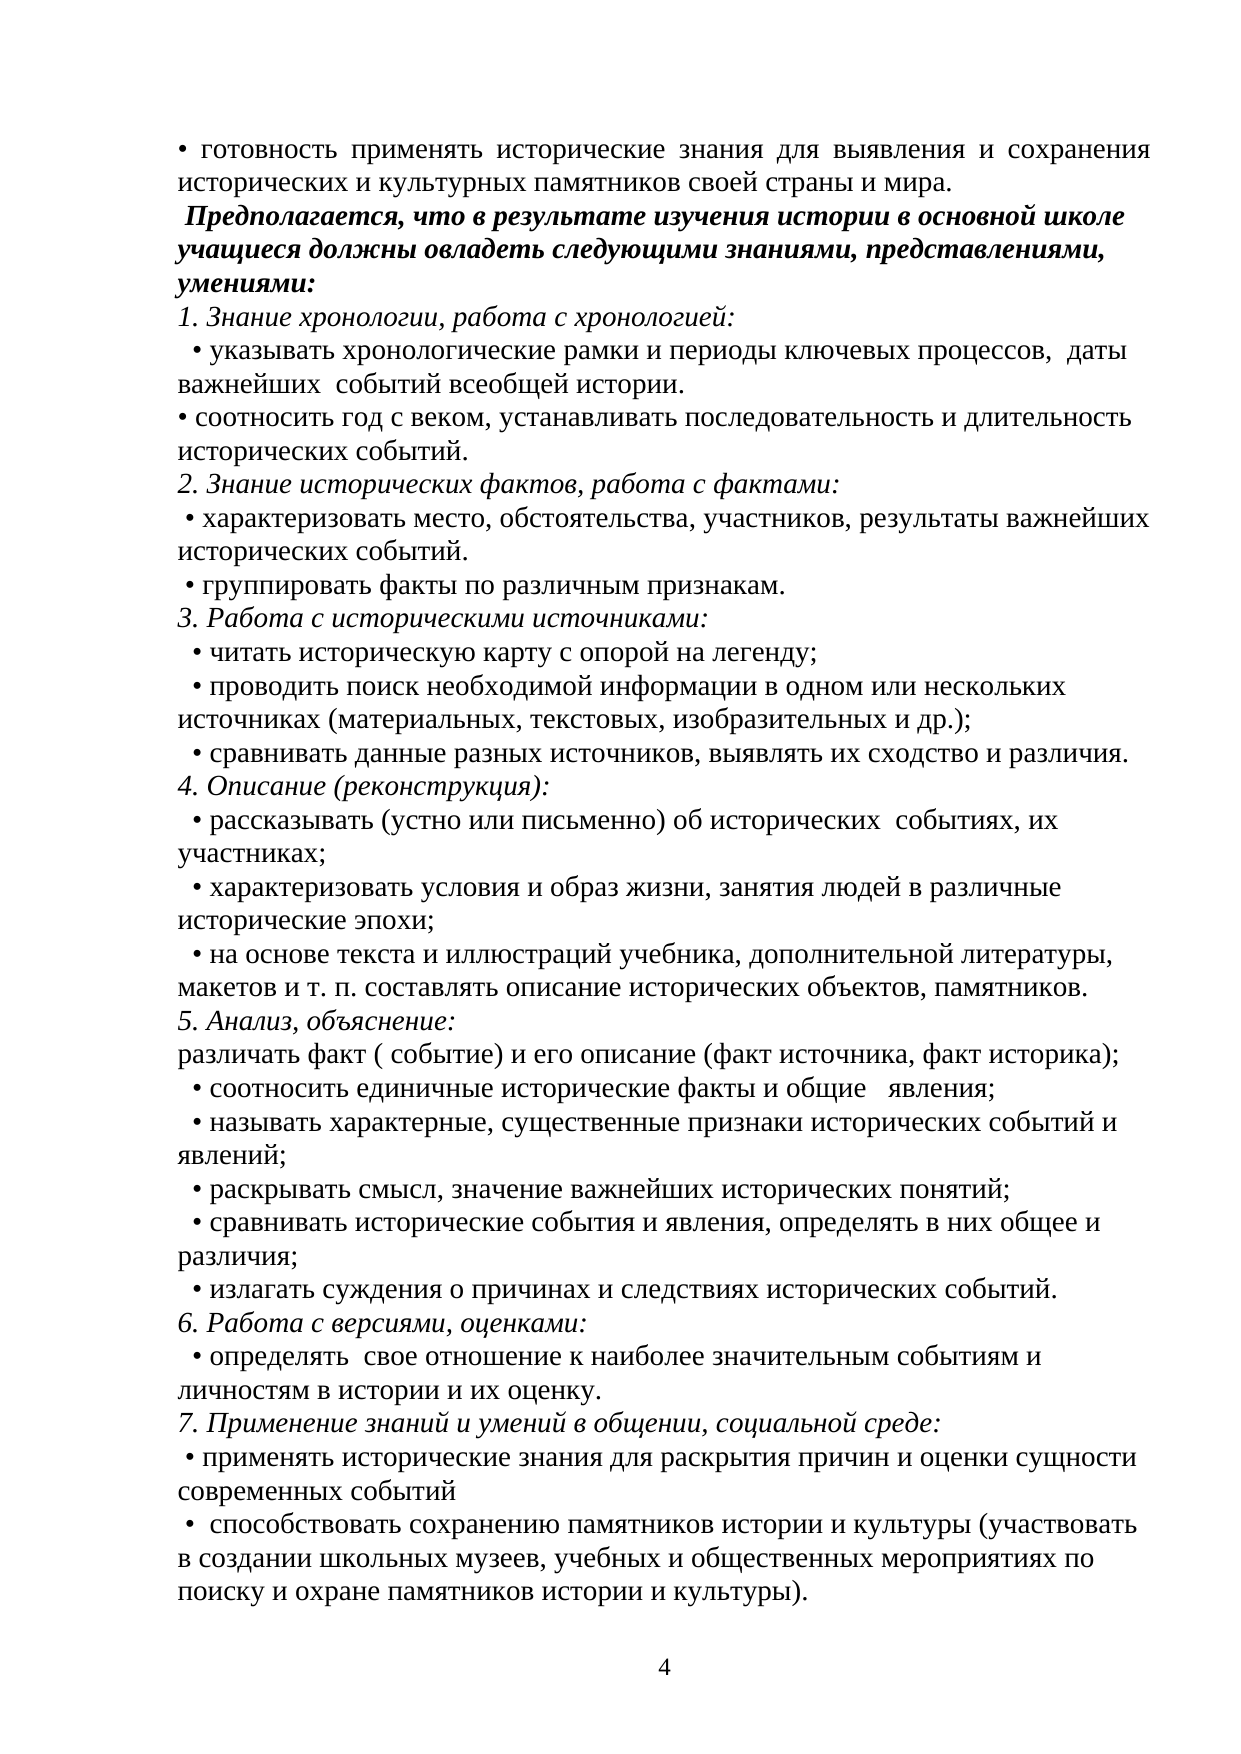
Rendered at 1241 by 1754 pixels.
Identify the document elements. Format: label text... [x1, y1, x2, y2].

text различать факт ( событие) и его описание (факт источника, факт историка); [177, 1037, 1152, 1070]
text 7. Применение знаний и умений в общении, социальной среде: [177, 1406, 1152, 1439]
text 5. Анализ, объяснение: [177, 1003, 1152, 1037]
text • указывать хронологические рамки и периоды ключевых процессов, даты важнейших событий всеобщей истории. [177, 332, 1152, 399]
text • излагать суждения о причинах и следствиях исторических событий. [177, 1271, 1152, 1305]
text • соотносить единичные исторические факты и общие явления; [177, 1070, 1152, 1104]
text • на основе текста и иллюстраций учебника, дополнительной литературы, макетов и т. п. составлять описание исторических объектов, памятников. [177, 936, 1152, 1003]
text • способствовать сохранению памятников истории и культуры (участвовать в создании школьных музеев, учебных и общественных мероприятиях по поиску и охране памятников истории и культуры). [177, 1506, 1152, 1607]
text • характеризовать условия и образ жизни, занятия людей в различные исторические эпохи; [177, 869, 1152, 936]
text • рассказывать (устно или письменно) об исторических событиях, их участниках; [177, 802, 1152, 869]
text 3. Работа с историческими источниками: [177, 601, 1152, 634]
text 4. Описание (реконструкция): [177, 768, 1152, 802]
text • определять свое отношение к наиболее значительным событиям и личностям в истории и их оценку. [177, 1338, 1152, 1406]
text • группировать факты по различным признакам. [177, 567, 1152, 601]
text Предполагается, что в результате изучения истории в основной школе учащиеся должны овладеть следующими знаниями, представлениями, умениями: [177, 198, 1152, 299]
text • характеризовать место, обстоятельства, участников, результаты важнейших исторических событий. [177, 500, 1152, 567]
text • читать историческую карту с опорой на легенду; [177, 634, 1152, 668]
text 6. Работа с версиями, оценками: [177, 1305, 1152, 1338]
text 2. Знание исторических фактов, работа с фактами: [177, 466, 1152, 500]
text • готовность применять исторические знания для выявления и сохранения исторических и культурных памятников своей страны и мира. [177, 131, 1152, 198]
text • раскрывать смысл, значение важнейших исторических понятий; [177, 1171, 1152, 1204]
text • применять исторические знания для раскрытия причин и оценки сущности современных событий [177, 1439, 1152, 1506]
text • соотносить год с веком, устанавливать последовательность и длительность исторических событий. [177, 399, 1152, 466]
text 1. Знание хронологии, работа с хронологией: [177, 299, 1152, 332]
text • сравнивать данные разных источников, выявлять их сходство и различия. [177, 735, 1152, 768]
text • называть характерные, существенные признаки исторических событий и явлений; [177, 1104, 1152, 1171]
text • проводить поиск необходимой информации в одном или нескольких источниках (материальных, текстовых, изобразительных и др.); [177, 668, 1152, 735]
text • сравнивать исторические события и явления, определять в них общее и различия; [177, 1204, 1152, 1271]
